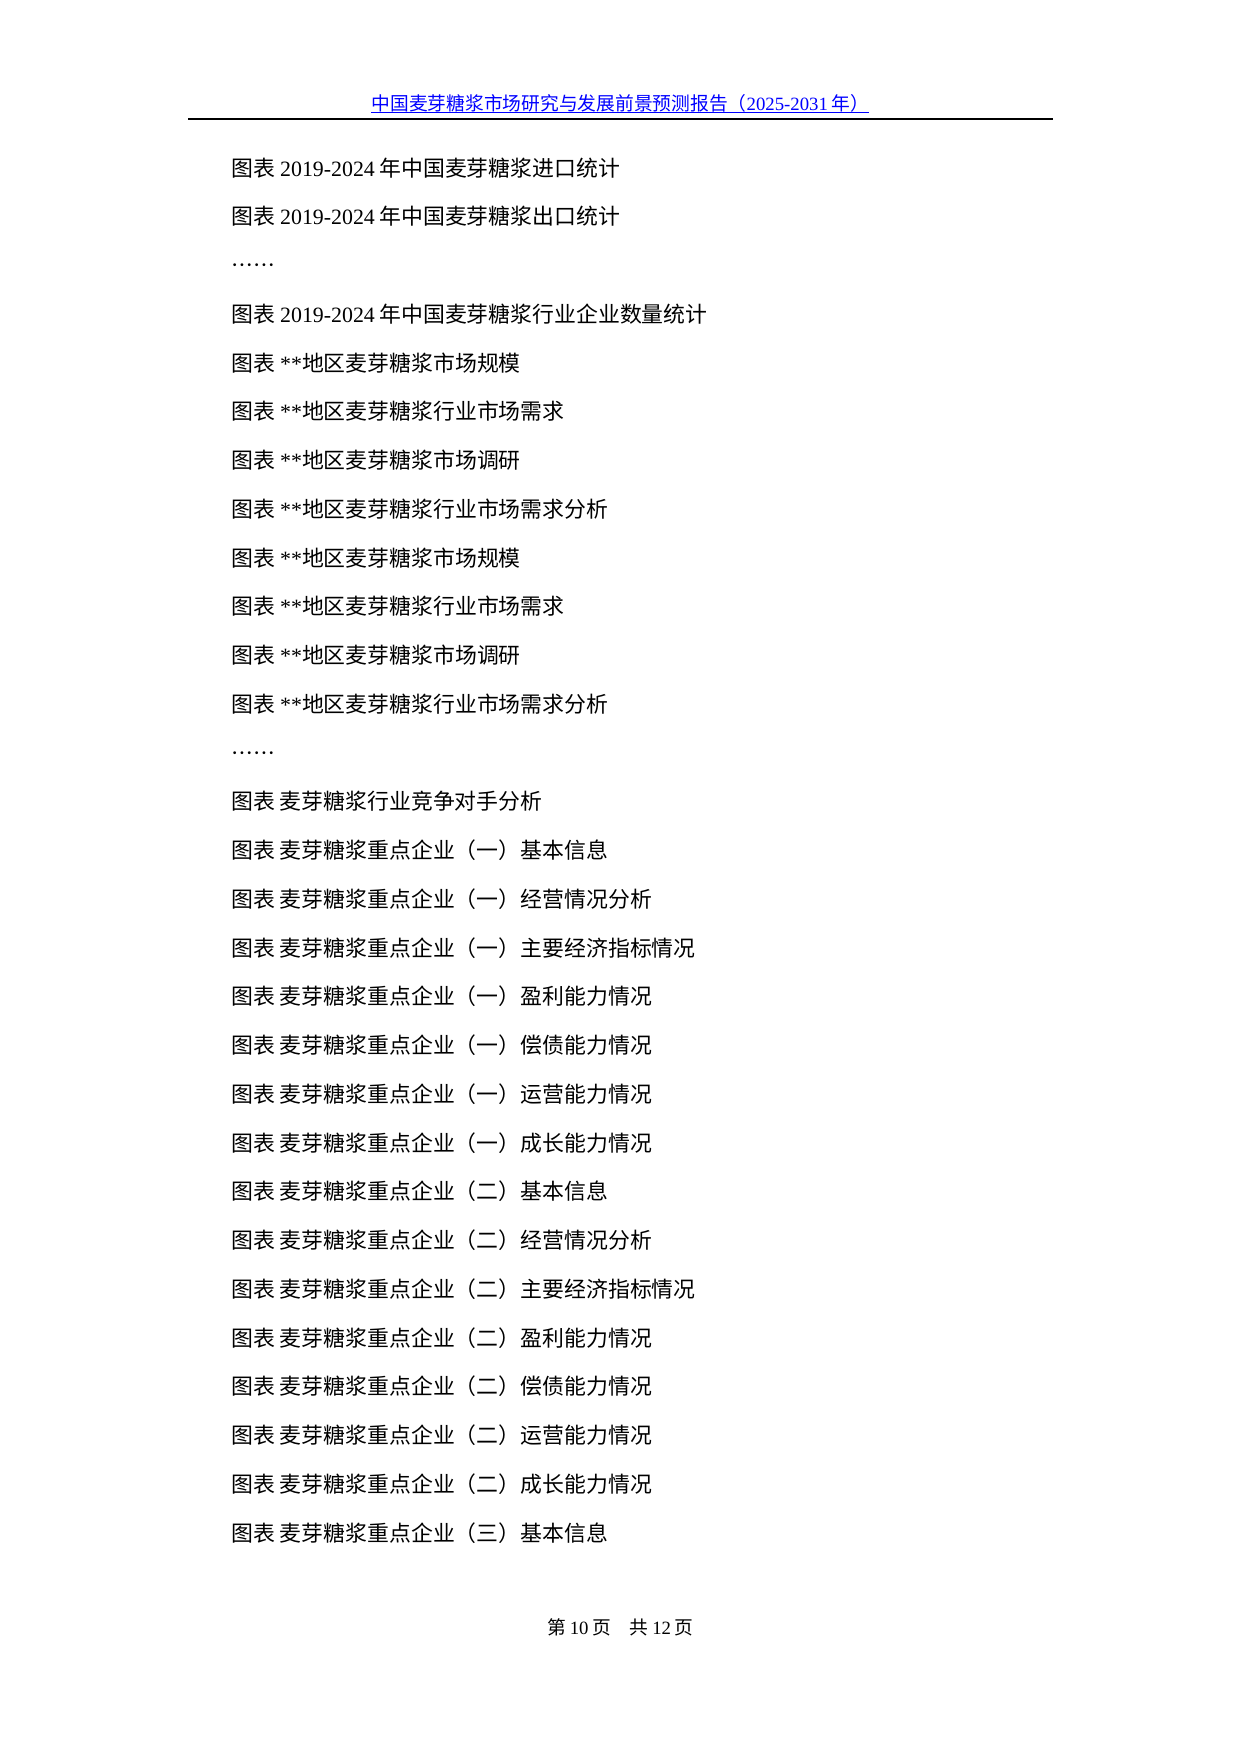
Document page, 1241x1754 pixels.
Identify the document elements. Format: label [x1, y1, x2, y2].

text [187, 150, 1053, 1548]
